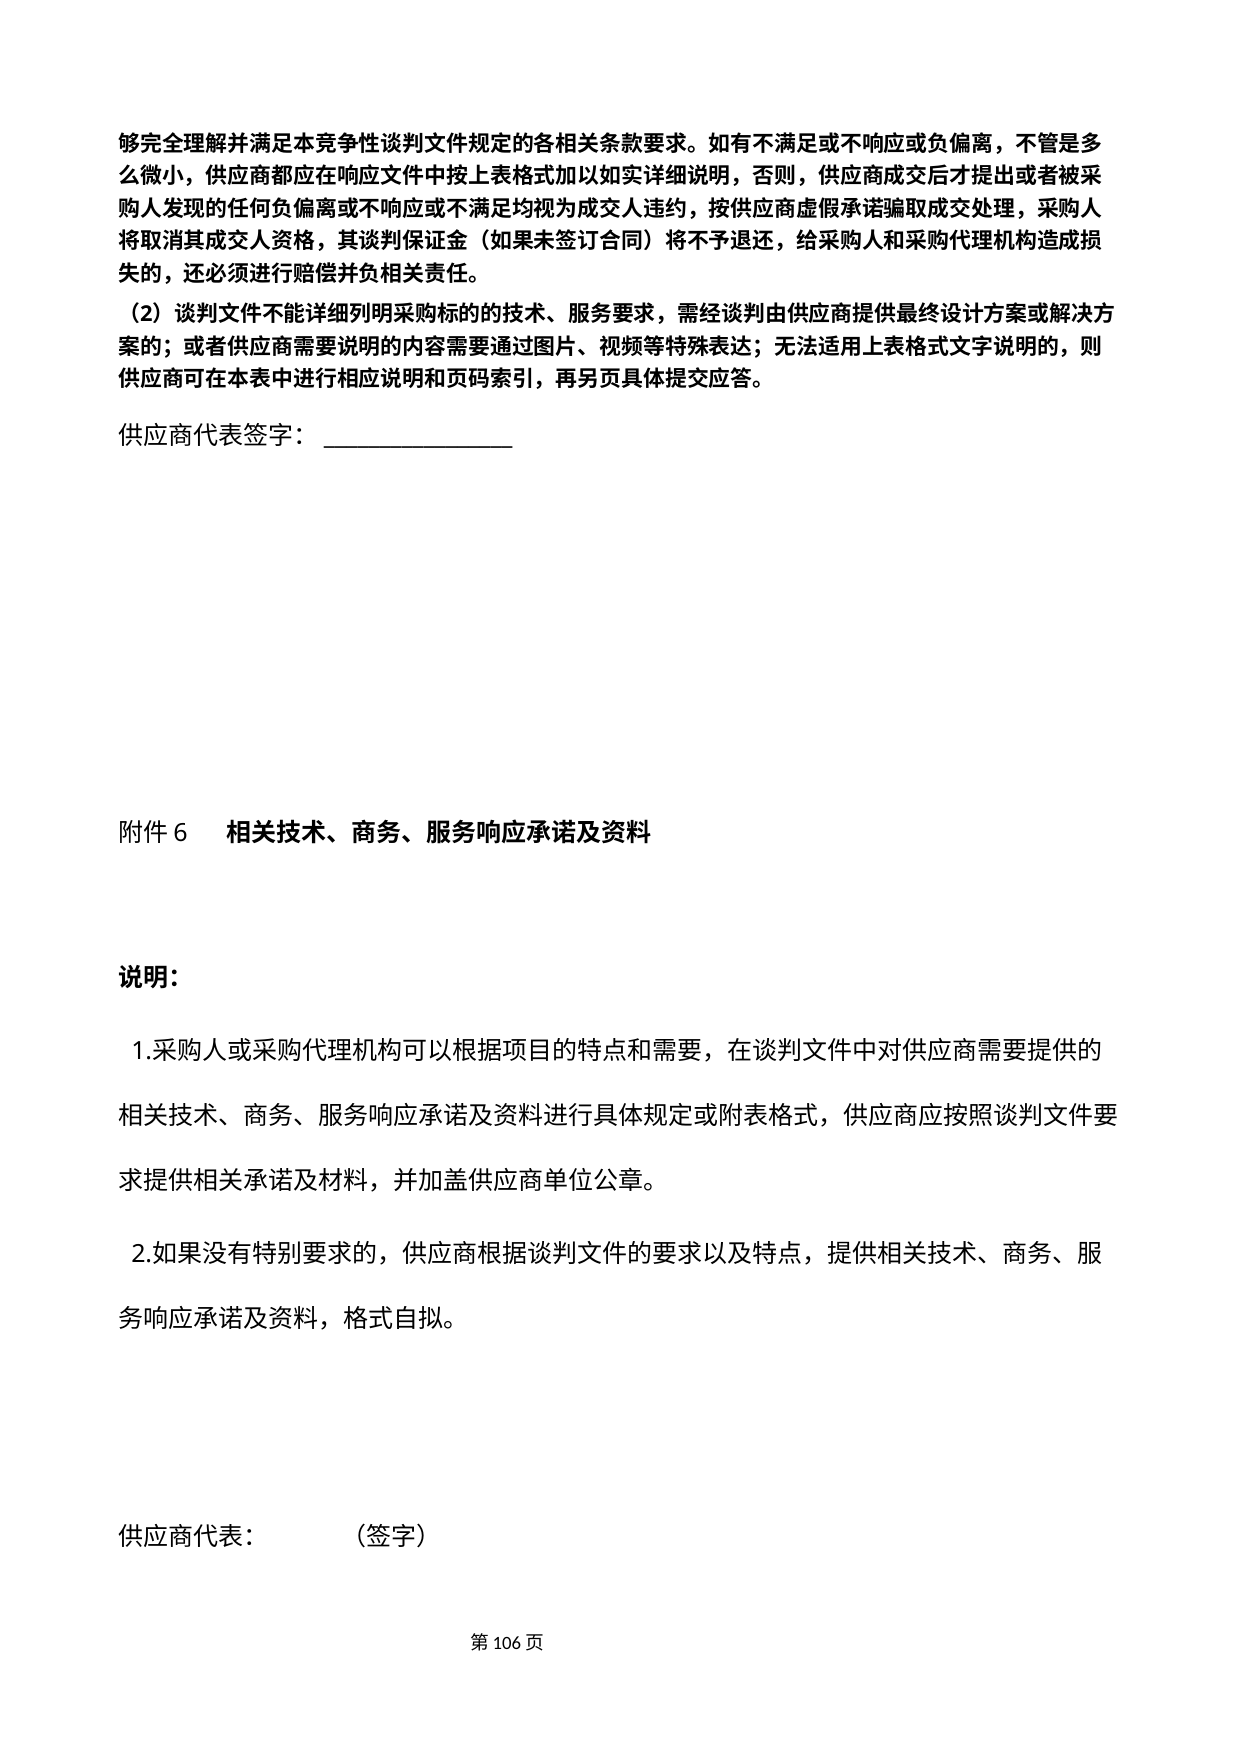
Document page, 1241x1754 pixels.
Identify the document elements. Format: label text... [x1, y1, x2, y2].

text 2.如果没有特别要求的，供应商根据谈判文件的要求以及特点，提供相关技术、商务、服务响应承诺及资料，格式自拟。 [118, 1219, 1122, 1349]
text 说明： [118, 943, 1122, 1008]
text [118, 125, 1122, 288]
text 供应商代表签字： _________________ [118, 401, 1122, 466]
text 供应商代表： （签字） [118, 1502, 1122, 1567]
text （2）谈判文件不能详细列明采购标的的技术、服务要求，需经谈判由供应商提供最终设计方案或解决方案的；或者供应商需要说明的内容需要通过图片、视频等特殊表达；无法适用上表格式文字说明的，则供应商可在本表中进行相应说明和页码索引，再另页具体提交应答。 [118, 296, 1122, 393]
text 附件6 相关技术、商务、服务响应承诺及资料 [118, 798, 1122, 863]
text 1.采购人或采购代理机构可以根据项目的特点和需要，在谈判文件中对供应商需要提供的相关技术、商务、服务响应承诺及资料进行具体规定或附表格式，供应商应按照谈判文件要求提供相关承诺及材料，并加盖供应商单位公章。 [118, 1016, 1122, 1211]
